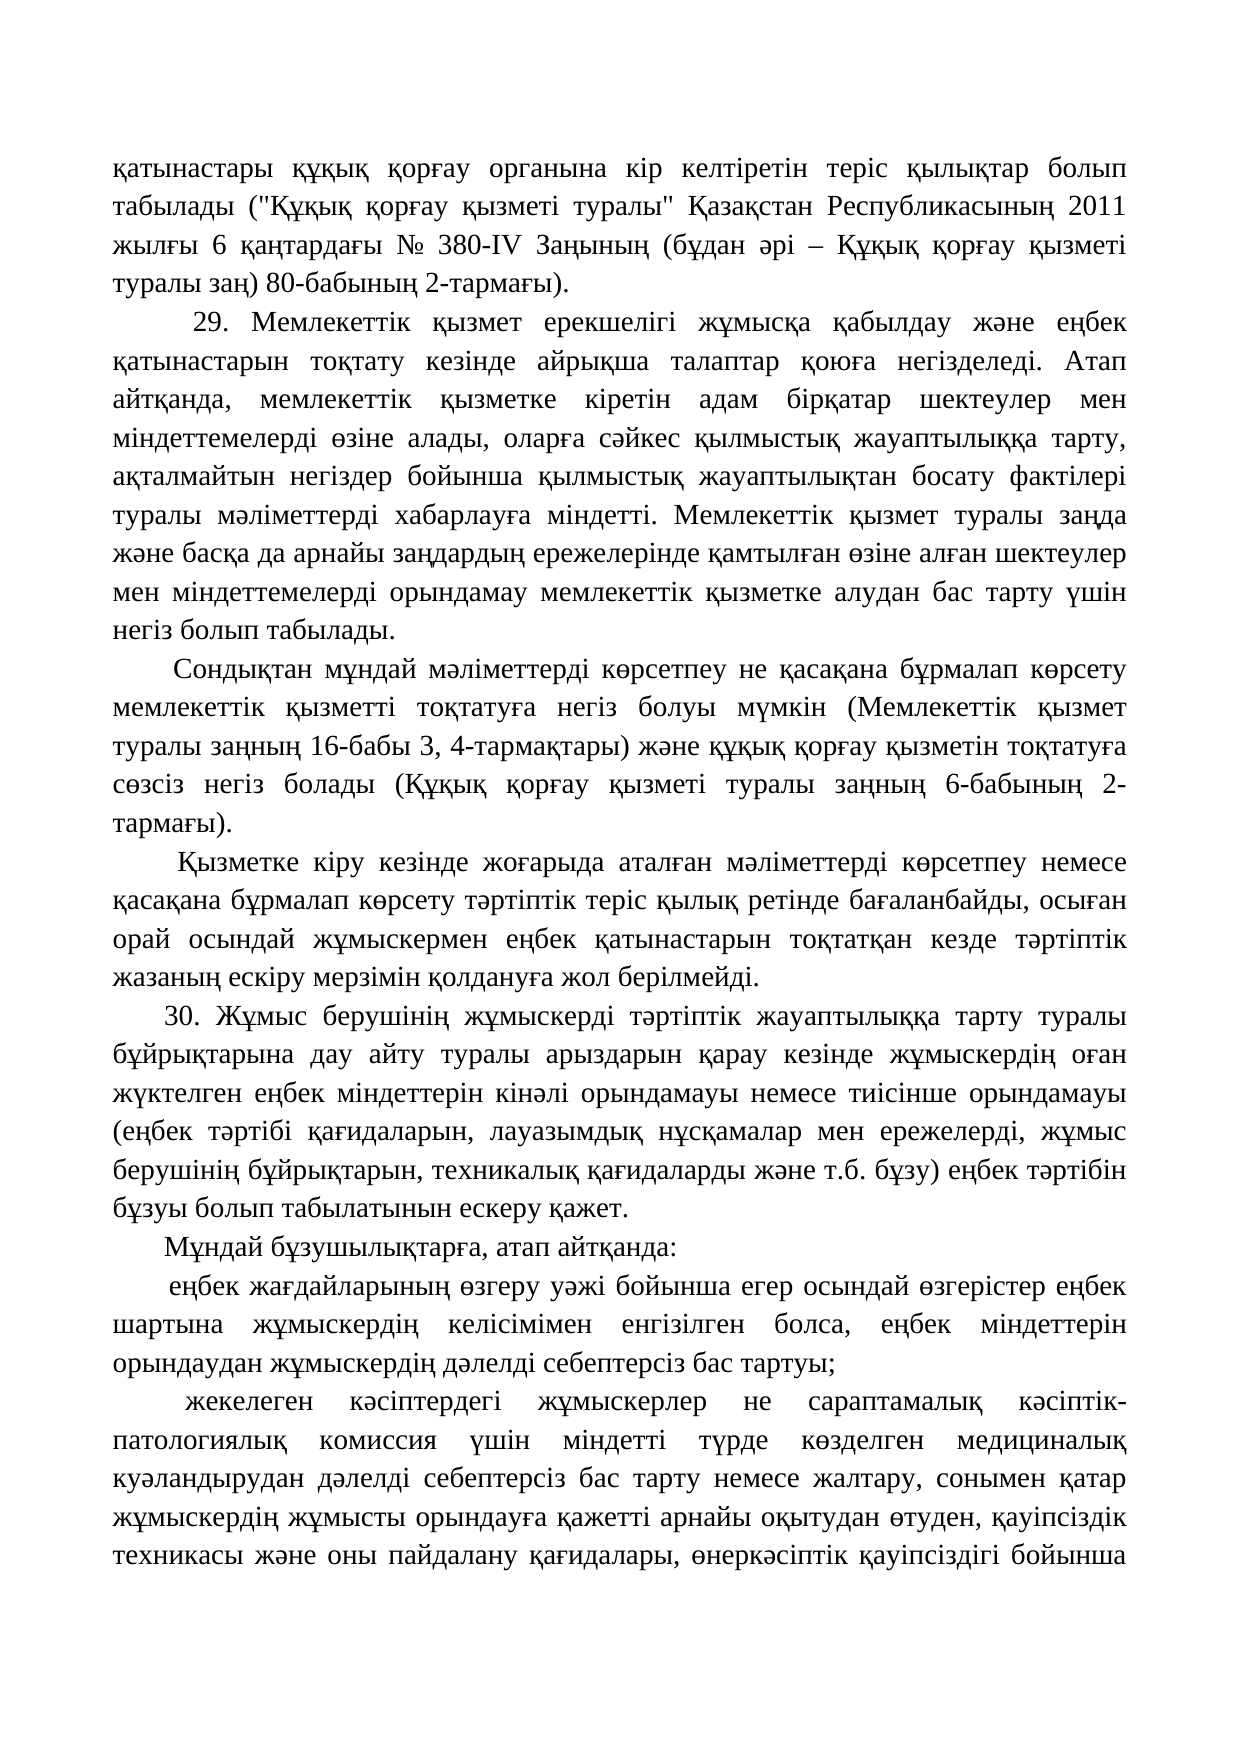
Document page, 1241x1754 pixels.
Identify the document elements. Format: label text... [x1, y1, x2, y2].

text Сондықтан мұндай мәліметтерді көрсетпеу не қасақана бұрмалап көрсету мемлекеттік қызметті тоқтатуға негіз болуы мүмкін (Мемлекеттік қызмет туралы заңның 16-бабы 3, 4-тармақтары) және құқық қорғау қызметін тоқтатуға сөзсіз негіз болады (Құқық қорғау қызметі туралы заңның 6-бабының 2-тармағы). [112, 651, 1128, 839]
text 29. Мемлекеттік қызмет ерекшелігі жұмысқа қабылдау және еңбек қатынастарын тоқтату кезінде айрықша талаптар қоюға негізделеді. Атап айтқанда, мемлекеттік қызметке кіретін адам бірқатар шектеулер мен міндеттемелерді өзіне алады, оларға сәйкес қылмыстық жауаптылыққа тарту, ақталмайтын негіздер бойынша қылмыстық жауаптылықтан босату фактілері туралы мәліметтерді хабарлауға міндетті. Мемлекеттік қызмет туралы заңда және басқа да арнайы заңдардың ережелерінде қамтылған өзіне алған шектеулер мен міндеттемелерді орындамау мемлекеттік қызметке алудан бас тарту үшін негіз болып табылады. [112, 304, 1128, 646]
text 30. Жұмыс берушінің жұмыскерді тәртіптік жауаптылыққа тарту туралы бұйрықтарына дау айту туралы арыздарын қарау кезінде жұмыскердің оған жүктелген еңбек міндеттерін кінәлі орындамауы немесе тиісінше орындамауы (еңбек тәртібі қағидаларын, лауазымдық нұсқамалар мен ережелерді, жұмыс берушінің бұйрықтарын, техникалық қағидаларды және т.б. бұзу) еңбек тәртібін бұзуы болып табылатынын ескеру қажет. [112, 998, 1128, 1224]
text Мұндай бұзушылықтарға, атап айтқанда: [112, 1229, 1128, 1263]
text Қызметке кiру кезiнде жоғарыда аталған мәліметтерді көрсетпеу немесе қасақана бұрмалап көрсету тәртіптік теріс қылық ретінде бағаланбайды, осыған орай осындай жұмыскермен еңбек қатынастарын тоқтатқан кезде тәртіптік жазаның ескіру мерзімін қолдануға жол берілмейді. [112, 844, 1128, 993]
text еңбек жағдайларының өзгеру уәжі бойынша егер осындай өзгерістер еңбек шартына жұмыскердің келісімімен енгізілген болса, еңбек міндеттерін орындаудан жұмыскердің дәлелді себептерсіз бас тартуы; [112, 1268, 1128, 1378]
